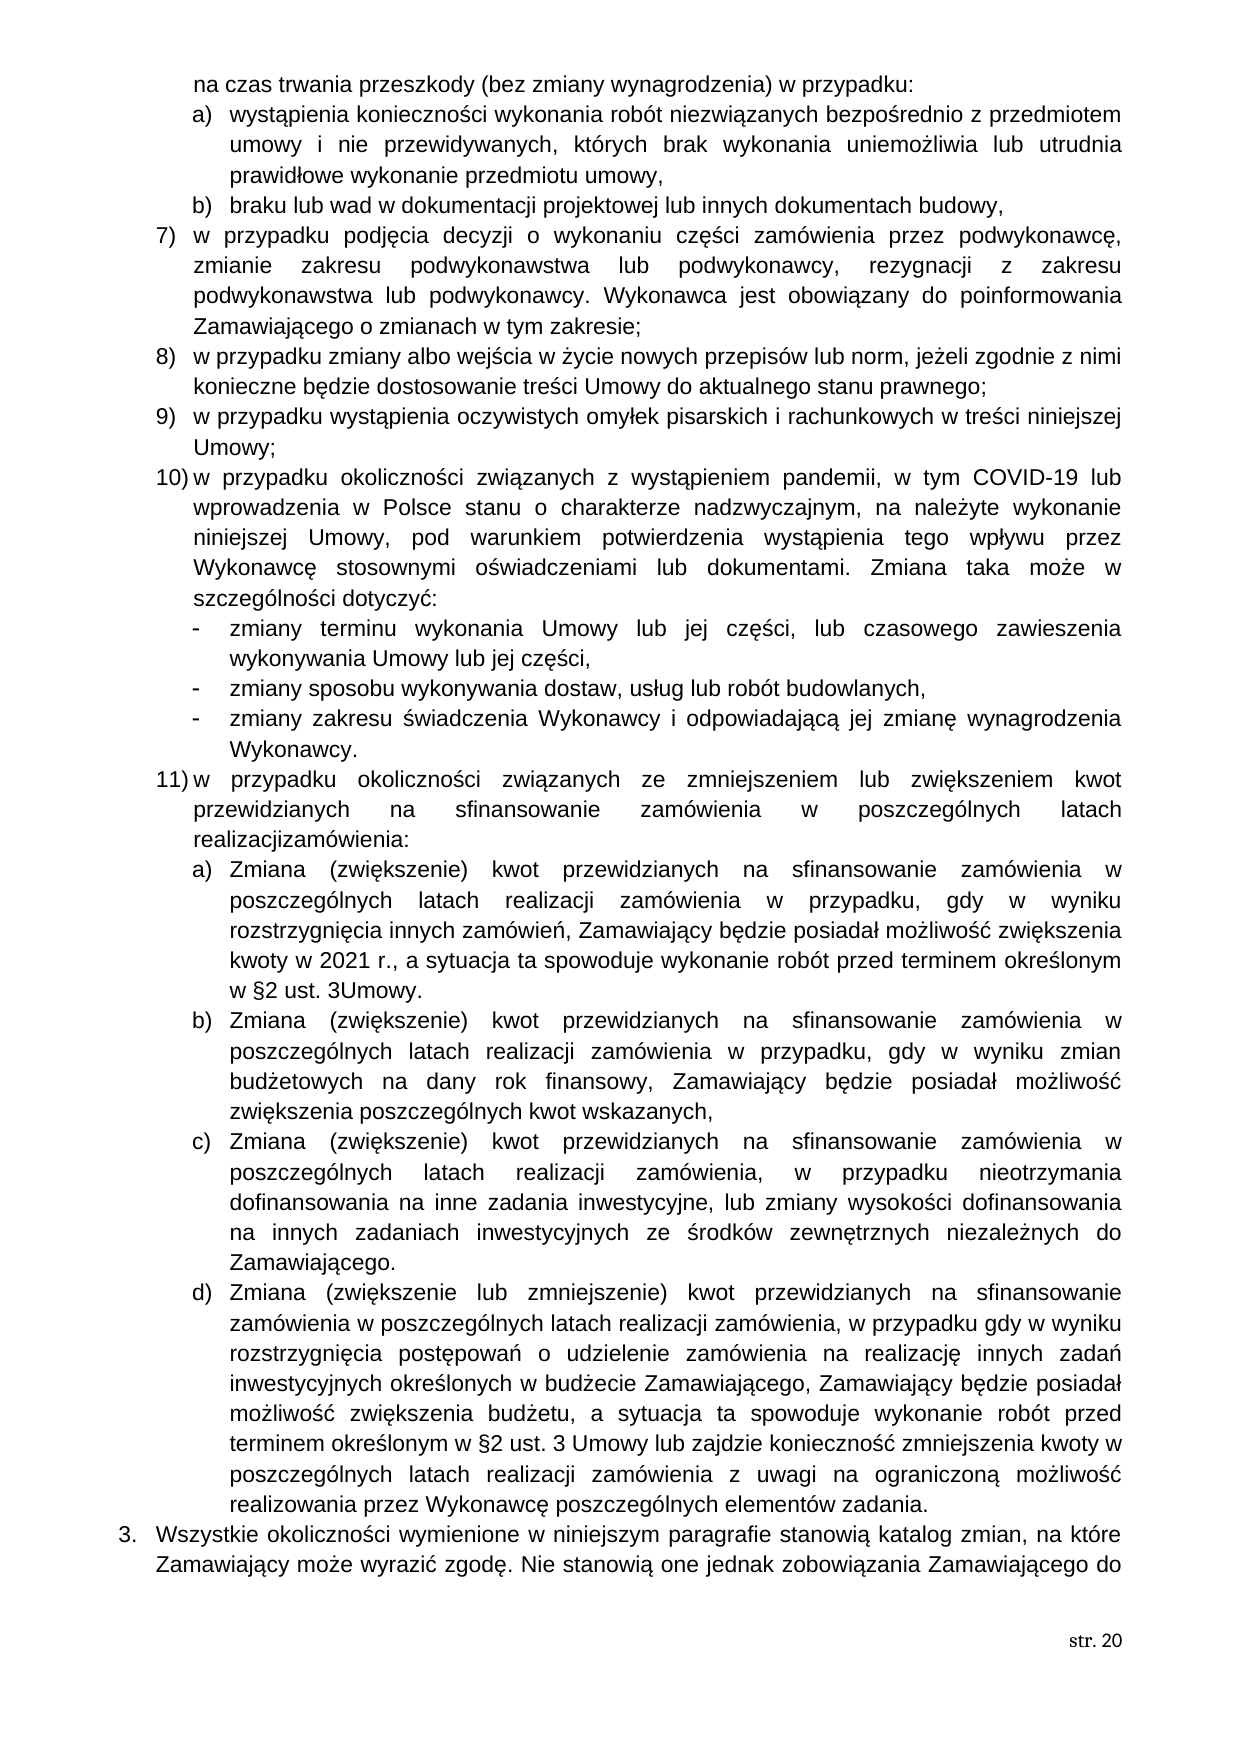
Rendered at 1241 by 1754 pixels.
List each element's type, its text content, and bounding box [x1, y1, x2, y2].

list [118, 1521, 1122, 1577]
list w przypadku okoliczności związanych z wystąpieniem pandemii, w tym COVID-19 lub wprowadzenia w Polsce stanu o charakterze nadzwyczajnym, na należyte wykonanie niniejszej Umowy, pod warunkiem potwierdzenia wystąpienia tego wpływu przez Wykonawcę stosownymi oświadczeniami lub dokumentami. Zmiana taka może w szczególności dotyczyć: [156, 464, 1122, 611]
list Zmiana (zwiększenie) kwot przewidzianych na sfinansowanie zamówienia w poszczególnych latach realizacji zamówienia w przypadku, gdy w wyniku zmian budżetowych na dany rok finansowy, Zamawiający będzie posiadał możliwość zwiększenia poszczególnych kwot wskazanych, [192, 1007, 1122, 1124]
list zmiany terminu wykonania Umowy lub jej części, lub czasowego zawieszenia wykonywania Umowy lub jej części, [192, 615, 1122, 671]
list w przypadku wystąpienia oczywistych omyłek pisarskich i rachunkowych w treści niniejszej Umowy; [156, 403, 1122, 460]
list Zmiana (zwiększenie) kwot przewidzianych na sfinansowanie zamówienia w poszczególnych latach realizacji zamówienia, w przypadku nieotrzymania dofinansowania na inne zadania inwestycyjne, lub zmiany wysokości dofinansowania na innych zadaniach inwestycyjnych ze środków zewnętrznych niezależnych do Zamawiającego. [192, 1128, 1122, 1275]
list braku lub wad w dokumentacji projektowej lub innych dokumentach budowy, [192, 192, 1122, 218]
list w przypadku podjęcia decyzji o wykonaniu części zamówienia przez podwykonawcę, zmianie zakresu podwykonawstwa lub podwykonawcy, rezygnacji z zakresu podwykonawstwa lub podwykonawcy. Wykonawca jest obowiązany do poinformowania Zamawiającego o zmianach w tym zakresie; [156, 222, 1122, 339]
list Zmiana (zwiększenie lub zmniejszenie) kwot przewidzianych na sfinansowanie zamówienia w poszczególnych latach realizacji zamówienia, w przypadku gdy w wyniku rozstrzygnięcia postępowań o udzielenie zamówienia na realizację innych zadań inwestycyjnych określonych w budżecie Zamawiającego, Zamawiający będzie posiadał możliwość zwiększenia budżetu, a sytuacja ta spowoduje wykonanie robót przed terminem określonym w §2 ust. 3 Umowy lub zajdzie konieczność zmniejszenia kwoty w poszczególnych latach realizacji zamówienia z uwagi na ograniczoną możliwość realizowania przez Wykonawcę poszczególnych elementów zadania. [192, 1279, 1122, 1517]
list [156, 71, 1122, 97]
list wystąpienia konieczności wykonania robót niezwiązanych bezpośrednio z przedmiotem umowy i nie przewidywanych, których brak wykonania uniemożliwia lub utrudnia prawidłowe wykonanie przedmiotu umowy, [192, 101, 1122, 188]
list Zmiana (zwiększenie) kwot przewidzianych na sfinansowanie zamówienia w poszczególnych latach realizacji zamówienia w przypadku, gdy w wyniku rozstrzygnięcia innych zamówień, Zamawiający będzie posiadał możliwość zwiększenia kwoty w 2021 r., a sytuacja ta spowoduje wykonanie robót przed terminem określonym w §2 ust. 3Umowy. [192, 856, 1122, 1003]
list zmiany zakresu świadczenia Wykonawcy i odpowiadającą jej zmianę wynagrodzenia Wykonawcy. [192, 705, 1122, 762]
list w przypadku zmiany albo wejścia w życie nowych przepisów lub norm, jeżeli zgodnie z nimi konieczne będzie dostosowanie treści Umowy do aktualnego stanu prawnego; [156, 343, 1122, 399]
list zmiany sposobu wykonywania dostaw, usług lub robót budowlanych, [192, 675, 1122, 701]
list w przypadku okoliczności związanych ze zmniejszeniem lub zwiększeniem kwot przewidzianych na sfinansowanie zamówienia w poszczególnych latach realizacjizamówienia: [156, 766, 1122, 852]
